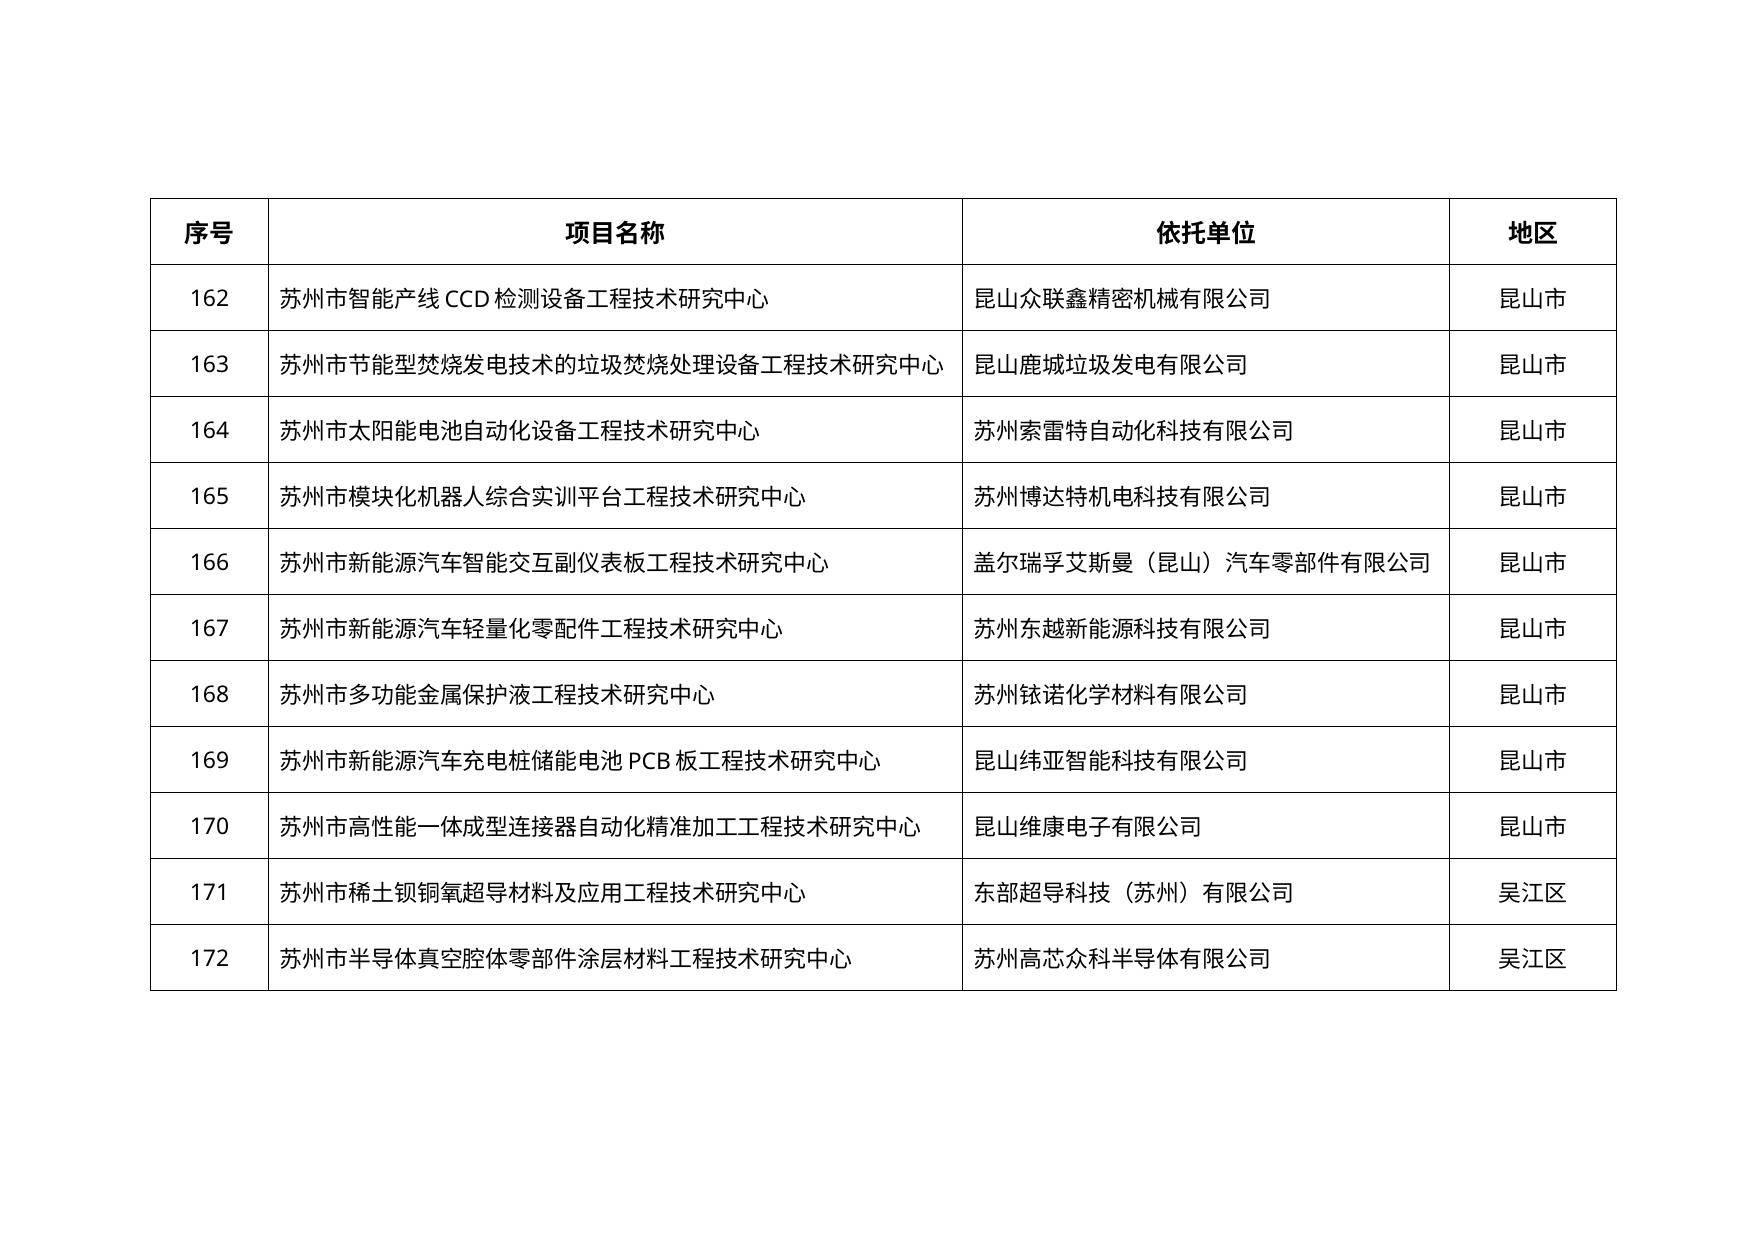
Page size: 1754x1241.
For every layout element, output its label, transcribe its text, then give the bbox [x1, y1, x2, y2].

table_cell 苏州市新能源汽车轻量化零配件工程技术研究中心 [269, 595, 962, 660]
table_cell 苏州市新能源汽车充电桩储能电池PCB板工程技术研究中心 [269, 727, 962, 792]
table_cell 苏州铱诺化学材料有限公司 [963, 661, 1449, 726]
table_cell 昆山纬亚智能科技有限公司 [963, 727, 1449, 792]
table_cell 164 [151, 397, 268, 462]
table_cell 苏州市智能产线CCD检测设备工程技术研究中心 [269, 265, 962, 330]
table_cell 昆山市 [1450, 463, 1616, 528]
table_cell 166 [151, 529, 268, 594]
table_cell 苏州博达特机电科技有限公司 [963, 463, 1449, 528]
table_cell 昆山众联鑫精密机械有限公司 [963, 265, 1449, 330]
table_cell 苏州市新能源汽车智能交互副仪表板工程技术研究中心 [269, 529, 962, 594]
table_cell 169 [151, 727, 268, 792]
table_cell 172 [151, 925, 268, 990]
table_cell 盖尔瑞孚艾斯曼（昆山）汽车零部件有限公司 [963, 529, 1449, 594]
table_cell 苏州市太阳能电池自动化设备工程技术研究中心 [269, 397, 962, 462]
table_cell 苏州索雷特自动化科技有限公司 [963, 397, 1449, 462]
table_cell 苏州东越新能源科技有限公司 [963, 595, 1449, 660]
table_header 地区 [1450, 199, 1616, 264]
table_cell 东部超导科技（苏州）有限公司 [963, 859, 1449, 924]
table_cell 昆山市 [1450, 265, 1616, 330]
table_cell 苏州市高性能一体成型连接器自动化精准加工工程技术研究中心 [269, 793, 962, 858]
table_cell 168 [151, 661, 268, 726]
table_cell 昆山维康电子有限公司 [963, 793, 1449, 858]
table_cell 165 [151, 463, 268, 528]
table_cell 苏州市稀土钡铜氧超导材料及应用工程技术研究中心 [269, 859, 962, 924]
table_cell 167 [151, 595, 268, 660]
table_cell 昆山鹿城垃圾发电有限公司 [963, 331, 1449, 396]
table_header 序号 [151, 199, 268, 264]
table_cell 苏州高芯众科半导体有限公司 [963, 925, 1449, 990]
table_cell 昆山市 [1450, 661, 1616, 726]
table_cell 170 [151, 793, 268, 858]
table_cell 昆山市 [1450, 397, 1616, 462]
table_cell 163 [151, 331, 268, 396]
table_cell 171 [151, 859, 268, 924]
table_cell 吴江区 [1450, 859, 1616, 924]
table_cell 162 [151, 265, 268, 330]
table_cell 苏州市模块化机器人综合实训平台工程技术研究中心 [269, 463, 962, 528]
table_cell 昆山市 [1450, 529, 1616, 594]
table_cell 苏州市半导体真空腔体零部件涂层材料工程技术研究中心 [269, 925, 962, 990]
table_cell 苏州市节能型焚烧发电技术的垃圾焚烧处理设备工程技术研究中心 [269, 331, 962, 396]
table_cell 昆山市 [1450, 331, 1616, 396]
table_cell 吴江区 [1450, 925, 1616, 990]
table_cell 苏州市多功能金属保护液工程技术研究中心 [269, 661, 962, 726]
table_header 项目名称 [269, 199, 962, 264]
table_cell 昆山市 [1450, 727, 1616, 792]
table_cell 昆山市 [1450, 793, 1616, 858]
table_header 依托单位 [963, 199, 1449, 264]
table_cell 昆山市 [1450, 595, 1616, 660]
